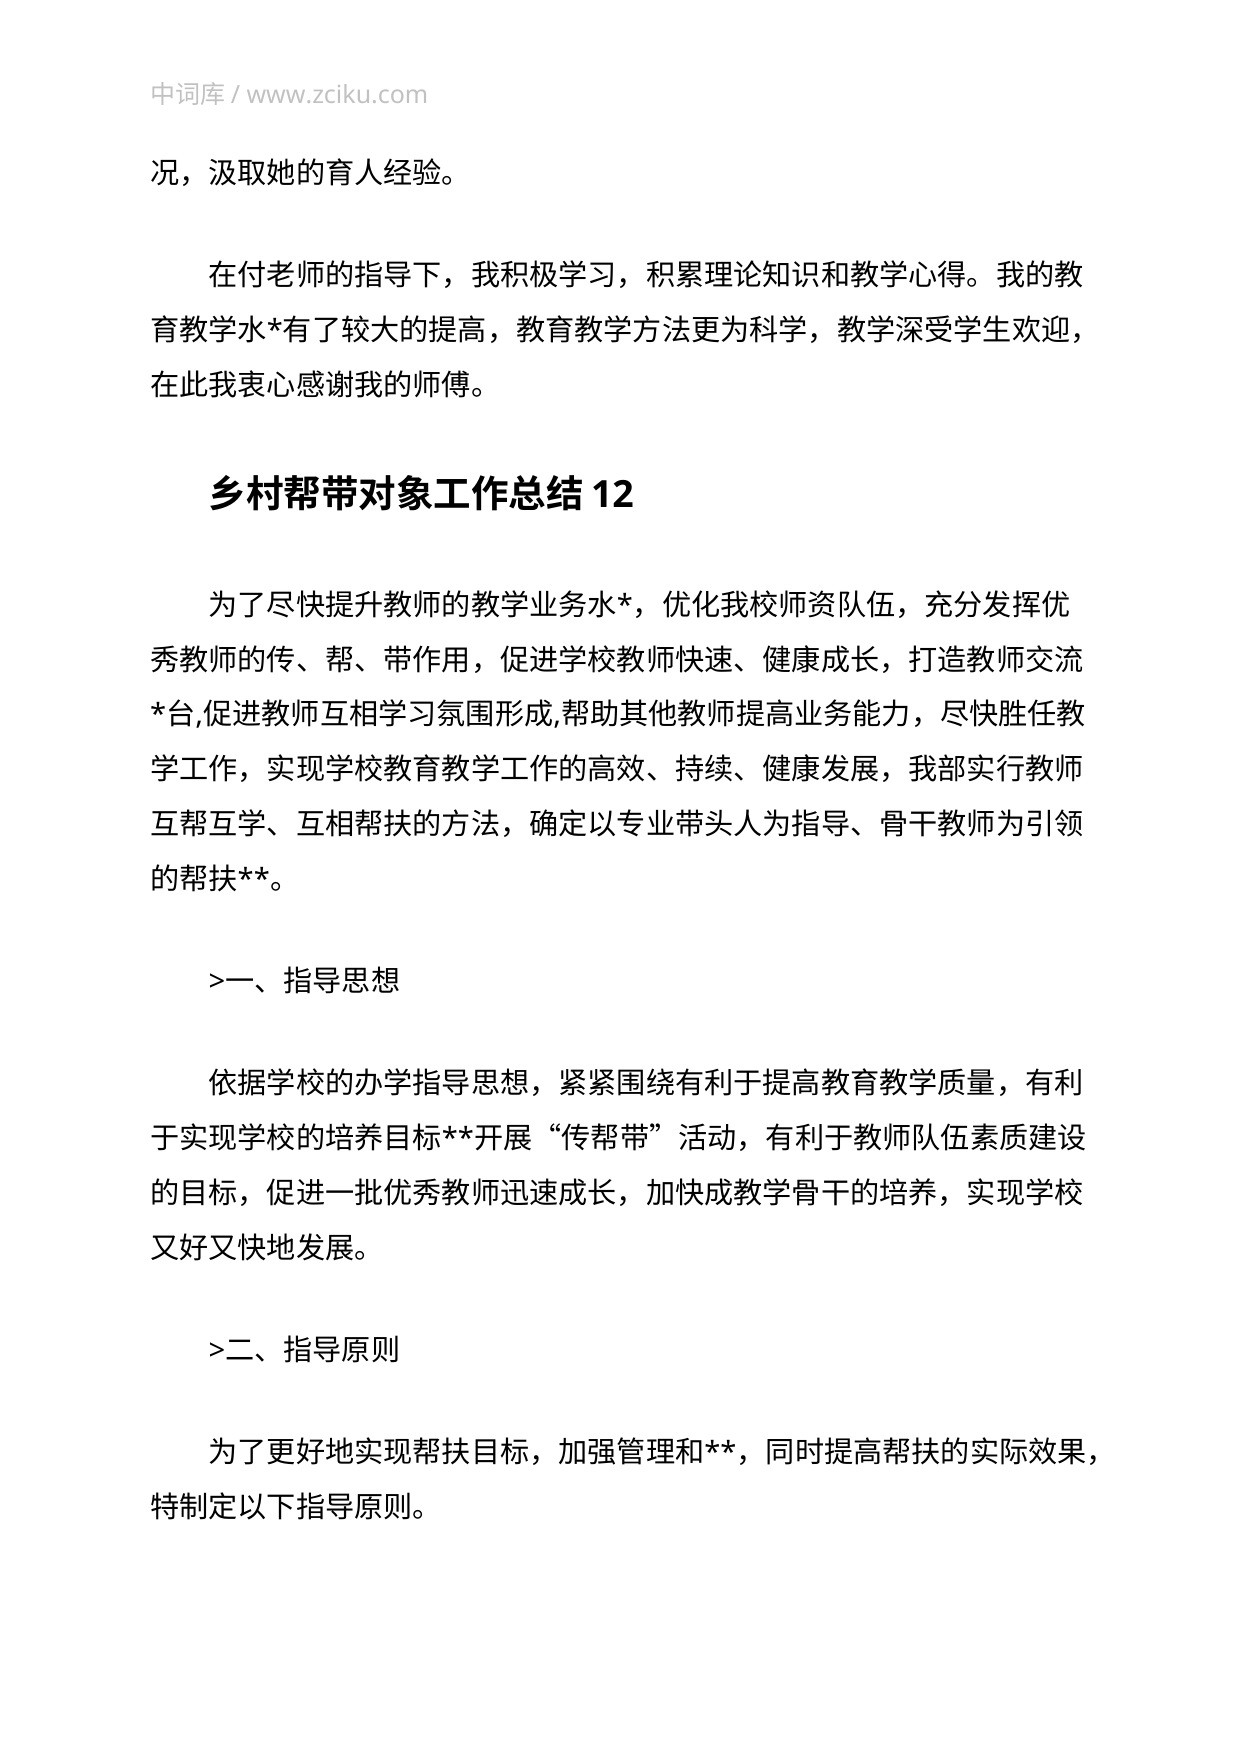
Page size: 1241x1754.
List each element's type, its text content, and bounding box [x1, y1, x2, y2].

text 乡村帮带对象工作总结12 [150, 463, 1090, 518]
text >一、指导思想 [150, 958, 1090, 1000]
text 为了更好地实现帮扶目标，加强管理和**，同时提高帮扶的实际效果，特制定以下指导原则。 [150, 1428, 1090, 1526]
text >二、指导原则 [150, 1326, 1090, 1369]
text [150, 150, 1090, 192]
text 在付老师的指导下，我积极学习，积累理论知识和教学心得。我的教育教学水*有了较大的提高，教育教学方法更为科学，教学深受学生欢迎，在此我衷心感谢我的师傅。 [150, 252, 1090, 404]
text 为了尽快提升教师的教学业务水*，优化我校师资队伍，充分发挥优秀教师的传、帮、带作用，促进学校教师快速、健康成长，打造教师交流*台,促进教师互相学习氛围形成,帮助其他教师提高业务能力，尽快胜任教学工作，实现学校教育教学工作的高效、持续、健康发展，我部实行教师互帮互学、互相帮扶的方法，确定以专业带头人为指导、骨干教师为引领的帮扶**。 [150, 581, 1090, 898]
text 依据学校的办学指导思想，紧紧围绕有利于提高教育教学质量，有利于实现学校的培养目标**开展“传帮带”活动，有利于教师队伍素质建设的目标，促进一批优秀教师迅速成长，加快成教学骨干的培养，实现学校又好又快地发展。 [150, 1060, 1090, 1267]
